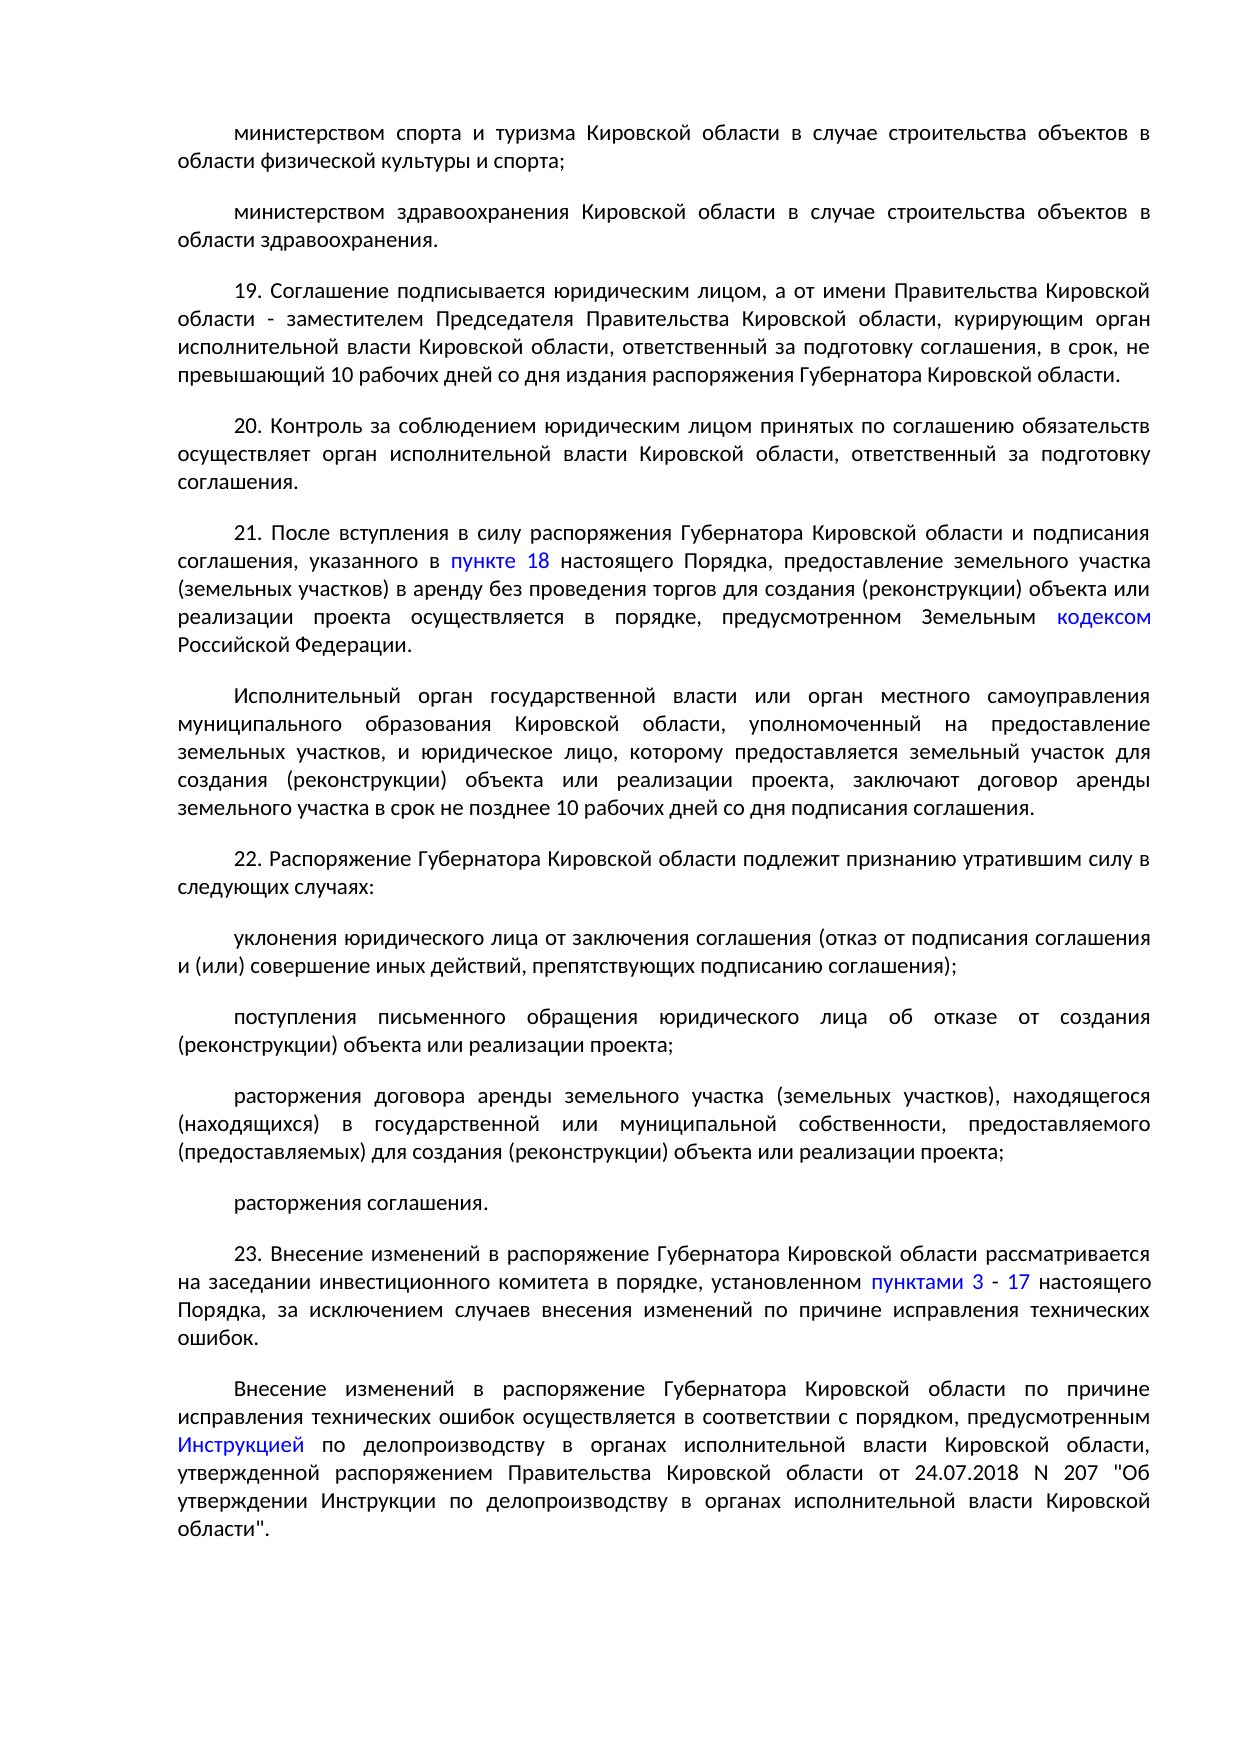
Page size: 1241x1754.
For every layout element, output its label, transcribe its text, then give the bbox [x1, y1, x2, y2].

text расторжения договора аренды земельного участка (земельных участков), находящегося (находящихся) в государственной или муниципальной собственности, предоставляемого (предоставляемых) для создания (реконструкции) объекта или реализации проекта; [177, 1081, 1152, 1165]
text 19. Соглашение подписывается юридическим лицом, а от имени Правительства Кировской области - заместителем Председателя Правительства Кировской области, курирующим орган исполнительной власти Кировской области, ответственный за подготовку соглашения, в срок, не превышающий 10 рабочих дней со дня издания распоряжения Губернатора Кировской области. [177, 276, 1152, 388]
text поступления письменного обращения юридического лица об отказе от создания (реконструкции) объекта или реализации проекта; [177, 1002, 1152, 1058]
text министерством спорта и туризма Кировской области в случае строительства объектов в области физической культуры и спорта; [177, 118, 1152, 174]
text уклонения юридического лица от заключения соглашения (отказ от подписания соглашения и (или) совершение иных действий, препятствующих подписанию соглашения); [177, 923, 1152, 979]
text Исполнительный орган государственной власти или орган местного самоуправления муниципального образования Кировской области, уполномоченный на предоставление земельных участков, и юридическое лицо, которому предоставляется земельный участок для создания (реконструкции) объекта или реализации проекта, заключают договор аренды земельного участка в срок не позднее 10 рабочих дней со дня подписания соглашения. [177, 681, 1152, 821]
text 20. Контроль за соблюдением юридическим лицом принятых по соглашению обязательств осуществляет орган исполнительной власти Кировской области, ответственный за подготовку соглашения. [177, 411, 1152, 495]
text 22. Распоряжение Губернатора Кировской области подлежит признанию утратившим силу в следующих случаях: [177, 844, 1152, 900]
text Внесение изменений в распоряжение Губернатора Кировской области по причине исправления технических ошибок осуществляется в соответствии с порядком, предусмотренным Инструкцией по делопроизводству в органах исполнительной власти Кировской области, утвержденной распоряжением Правительства Кировской области от 24.07.2018 N 207 "Об утверждении Инструкции по делопроизводству в органах исполнительной власти Кировской области". [177, 1374, 1152, 1542]
text расторжения соглашения. [177, 1188, 1152, 1216]
text министерством здравоохранения Кировской области в случае строительства объектов в области здравоохранения. [177, 197, 1152, 253]
text 21. После вступления в силу распоряжения Губернатора Кировской области и подписания соглашения, указанного в пункте 18 настоящего Порядка, предоставление земельного участка (земельных участков) в аренду без проведения торгов для создания (реконструкции) объекта или реализации проекта осуществляется в порядке, предусмотренном Земельным кодексом Российской Федерации. [177, 518, 1152, 658]
text 23. Внесение изменений в распоряжение Губернатора Кировской области рассматривается на заседании инвестиционного комитета в порядке, установленном пунктами 3 - 17 настоящего Порядка, за исключением случаев внесения изменений по причине исправления технических ошибок. [177, 1239, 1152, 1351]
